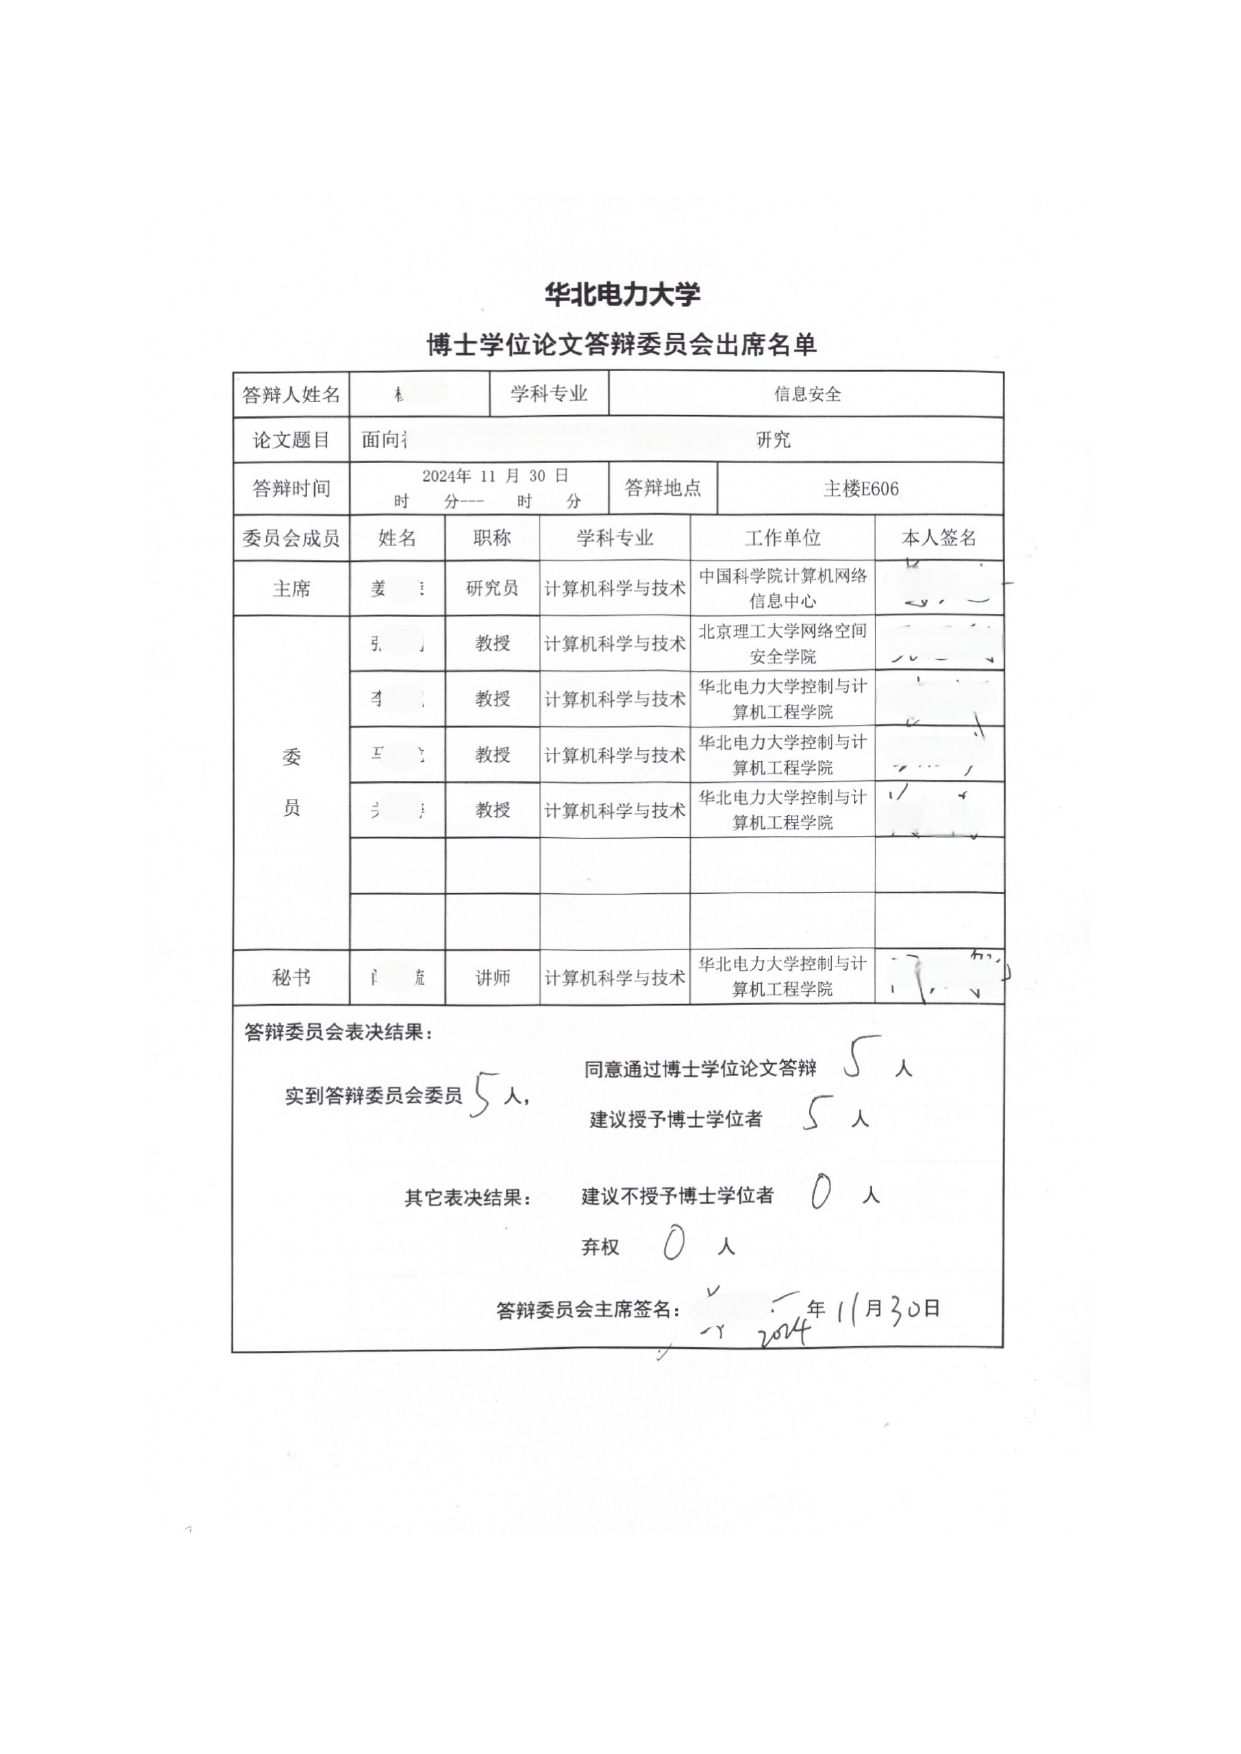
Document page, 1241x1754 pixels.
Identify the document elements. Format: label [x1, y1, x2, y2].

picture [150, 194, 1090, 1535]
